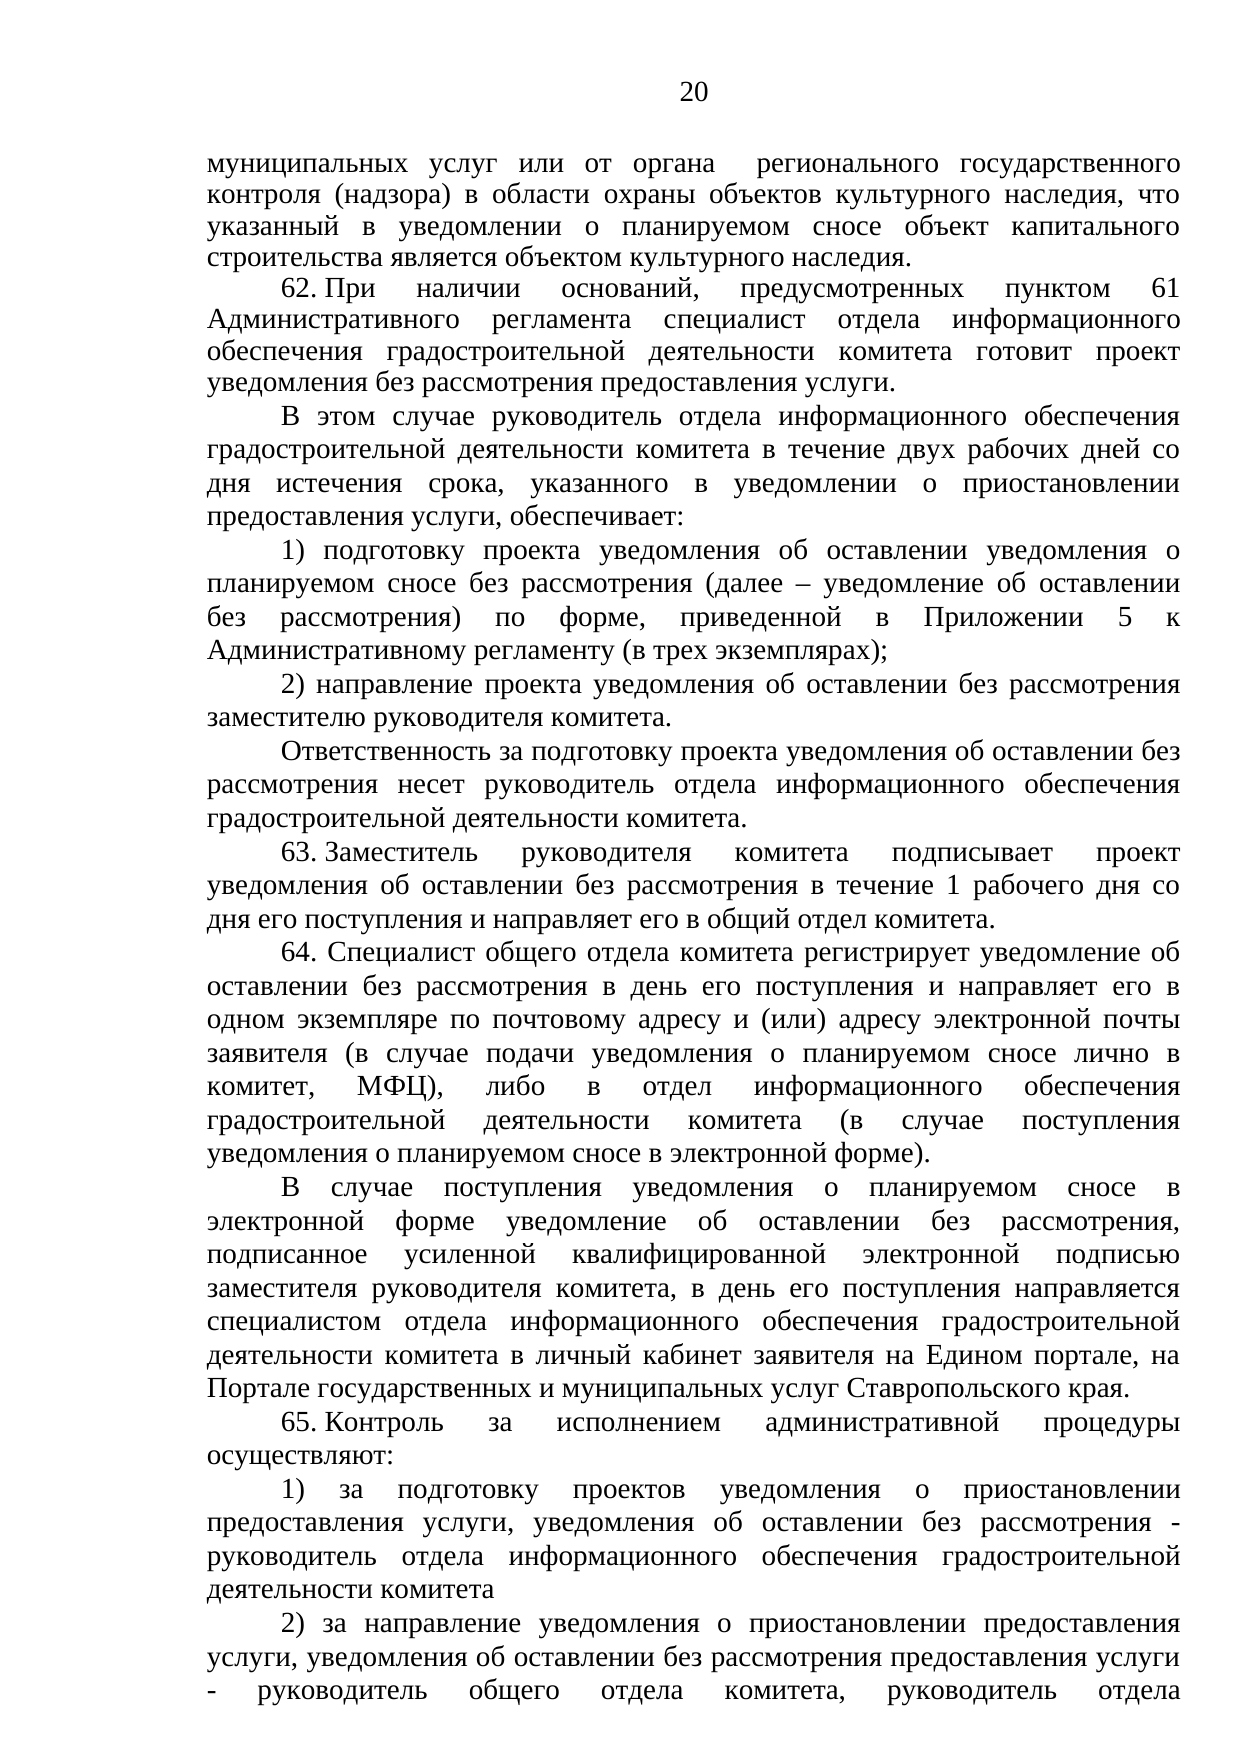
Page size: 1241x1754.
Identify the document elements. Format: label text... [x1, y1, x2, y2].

text 65. Контроль за исполнением административной процедуры осуществляют: [207, 1404, 1181, 1471]
text 1) подготовку проекта уведомления об оставлении уведомления о планируемом сносе без рассмотрения (далее – уведомление об оставлении без рассмотрения) по форме, приведенной в Приложении 5 к Административному регламенту (в трех экземплярах); [207, 532, 1181, 666]
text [207, 1605, 1181, 1706]
text 62. При наличии оснований, предусмотренных пунктом 61 Административного регламента специалист отдела информационного обеспечения градостроительной деятельности комитета готовит проект уведомления без рассмотрения предоставления услуги. [207, 273, 1181, 398]
text 63. Заместитель руководителя комитета подписывает проект уведомления об оставлении без рассмотрения в течение 1 рабочего дня со дня его поступления и направляет его в общий отдел комитета. [207, 834, 1181, 934]
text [207, 148, 1181, 273]
text 64. Специалист общего отдела комитета регистрирует уведомление об оставлении без рассмотрения в день его поступления и направляет его в одном экземпляре по почтовому адресу и (или) адресу электронной почты заявителя (в случае подачи уведомления о планируемом сносе лично в комитет, МФЦ), либо в отдел информационного обеспечения градостроительной деятельности комитета (в случае поступления уведомления о планируемом сносе в электронной форме). [207, 934, 1181, 1169]
text В случае поступления уведомления о планируемом сносе в электронной форме уведомление об оставлении без рассмотрения, подписанное усиленной квалифицированной электронной подписью заместителя руководителя комитета, в день его поступления направляется специалистом отдела информационного обеспечения градостроительной деятельности комитета в личный кабинет заявителя на Едином портале, на Портале государственных и муниципальных услуг Ставропольского края. [207, 1169, 1181, 1404]
text 1) за подготовку проектов уведомления о приостановлении предоставления услуги, уведомления об оставлении без рассмотрения - руководитель отдела информационного обеспечения градостроительной деятельности комитета [207, 1471, 1181, 1605]
text Ответственность за подготовку проекта уведомления об оставлении без рассмотрения несет руководитель отдела информационного обеспечения градостроительной деятельности комитета. [207, 733, 1181, 834]
text 2) направление проекта уведомления об оставлении без рассмотрения заместителю руководителя комитета. [207, 666, 1181, 733]
text В этом случае руководитель отдела информационного обеспечения градостроительной деятельности комитета в течение двух рабочих дней со дня истечения срока, указанного в уведомлении о приостановлении предоставления услуги, обеспечивает: [207, 398, 1181, 532]
